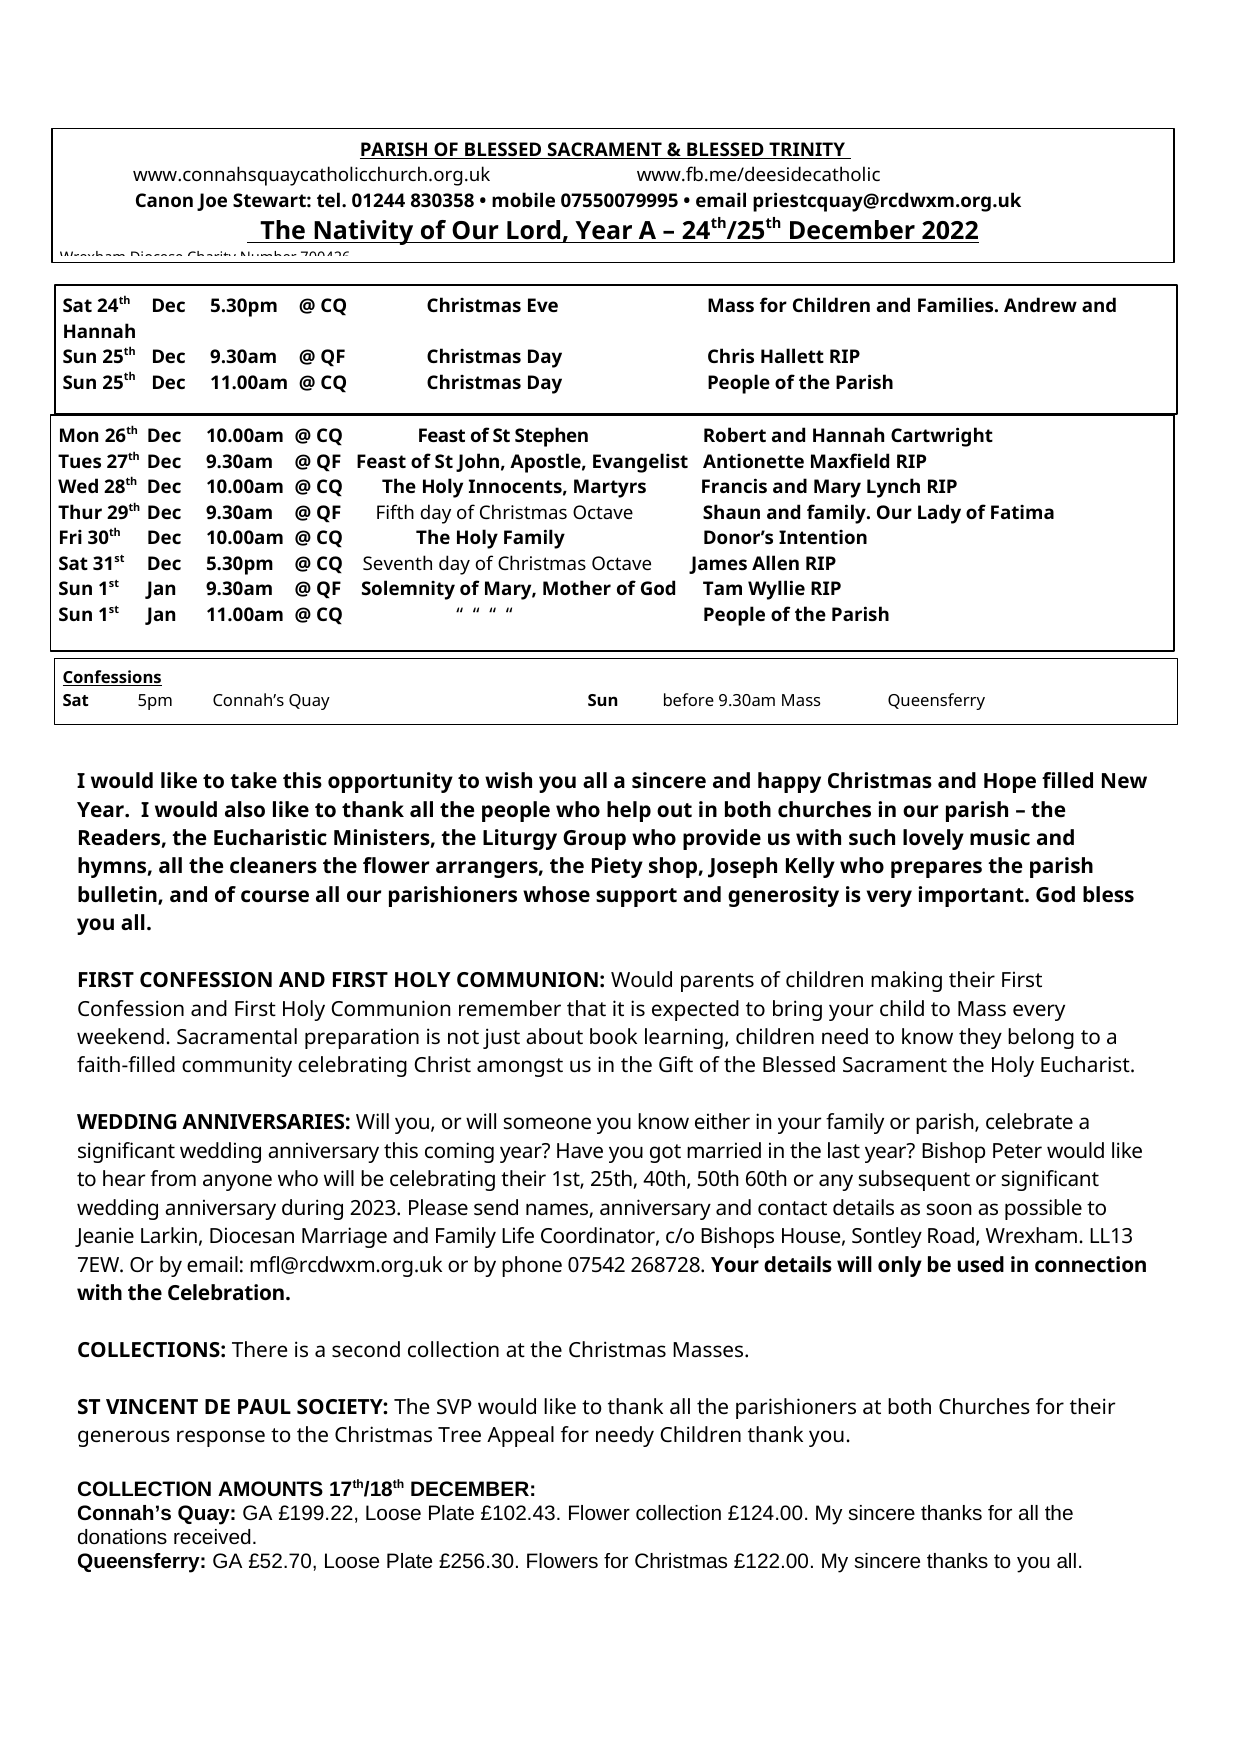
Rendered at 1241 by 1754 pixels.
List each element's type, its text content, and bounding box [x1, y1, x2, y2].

text FIRST CONFESSION AND FIRST HOLY COMMUNION: Would parents of children making their First Confession and First Holy Communion remember that it is expected to bring your child to Mass every weekend. Sacramental preparation is not just about book learning, children need to know they belong to a faith-filled community celebrating Christ amongst us in the Gift of the Blessed Sacrament the Holy Eucharist. [77, 965, 1156, 1079]
text Queensferry: GA £52.70, Loose Plate £256.30. Flowers for Christmas £122.00. My sincere thanks to you all. [77, 1549, 1156, 1573]
text I would like to take this opportunity to wish you all a sincere and happy Christmas and Hope filled New Year. I would also like to thank all the people who help out in both churches in our parish – the Readers, the Eucharistic Ministers, the Liturgy Group who provide us with such lovely music and hymns, all the cleaners the flower arrangers, the Piety shop, Joseph Kelly who prepares the parish bulletin, and of course all our parishioners whose support and generosity is very important. God bless you all. [77, 766, 1156, 937]
text WEDDING ANNIVERSARIES: Will you, or will someone you know either in your family or parish, celebrate a significant wedding anniversary this coming year? Have you got married in the last year? Bishop Peter would like to hear from anyone who will be celebrating their 1st, 25th, 40th, 50th 60th or any subsequent or significant wedding anniversary during 2023. Please send names, anniversary and contact details as soon as possible to Jeanie Larkin, Diocesan Marriage and Family Life Coordinator, c/o Bishops House, Sontley Road, Wrexham. LL13 7EW. Or by email: mfl@rcdwxm.org.uk or by phone 07542 268728. Your details will only be used in connection with the Celebration. [77, 1107, 1156, 1307]
text ST VINCENT DE PAUL SOCIETY: The SVP would like to thank all the parishioners at both Churches for their generous response to the Christmas Tree Appeal for needy Children thank you. [77, 1392, 1156, 1449]
text COLLECTIONS: There is a second collection at the Christmas Masses. [77, 1335, 1156, 1363]
text COLLECTION AMOUNTS 17th/18th DECEMBER: [77, 1477, 1156, 1501]
text Connah’s Quay: GA £199.22, Loose Plate £102.43. Flower collection £124.00. My sincere thanks for all the donations received. [77, 1501, 1156, 1549]
